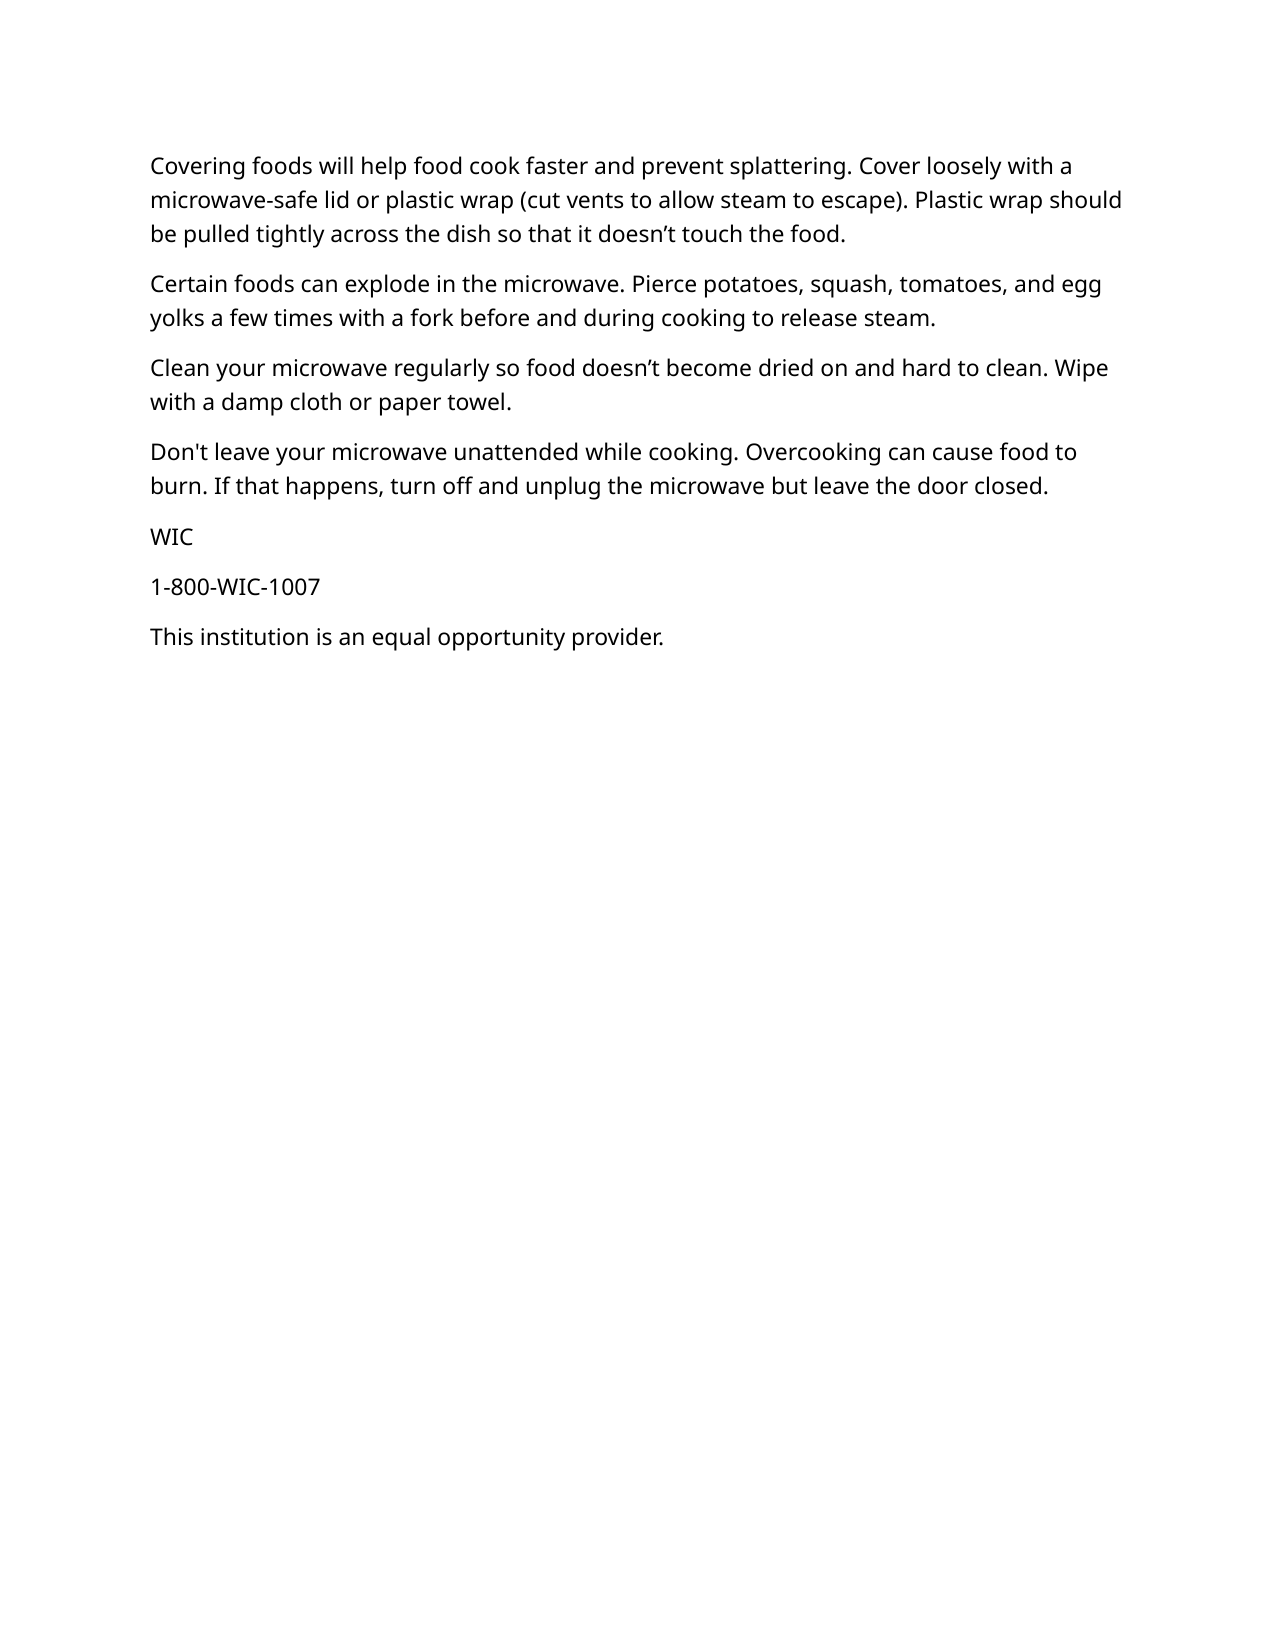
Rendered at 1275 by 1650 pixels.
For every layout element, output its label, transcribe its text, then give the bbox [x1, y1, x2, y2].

text Certain foods can explode in the microwave. Pierce potatoes, squash, tomatoes, and egg yolks a few times with a fork before and during cooking to release steam. [150, 268, 1125, 333]
text 1-800-WIC-1007 [150, 571, 1125, 602]
text WIC [150, 520, 1125, 552]
text Clean your microwave regularly so food doesn’t become dried on and hard to clean. Wipe with a damp cloth or paper towel. [150, 352, 1125, 417]
text Covering foods will help food cook faster and prevent splattering. Cover loosely with a microwave-safe lid or plastic wrap (cut vents to allow steam to escape). Plastic wrap should be pulled tightly across the dish so that it doesn’t touch the food. [150, 150, 1125, 249]
text Don't leave your microwave unattended while cooking. Overcooking can cause food to burn. If that happens, turn off and unplug the microwave but leave the door closed. [150, 436, 1125, 501]
text This institution is an equal opportunity provider. [150, 621, 1125, 652]
